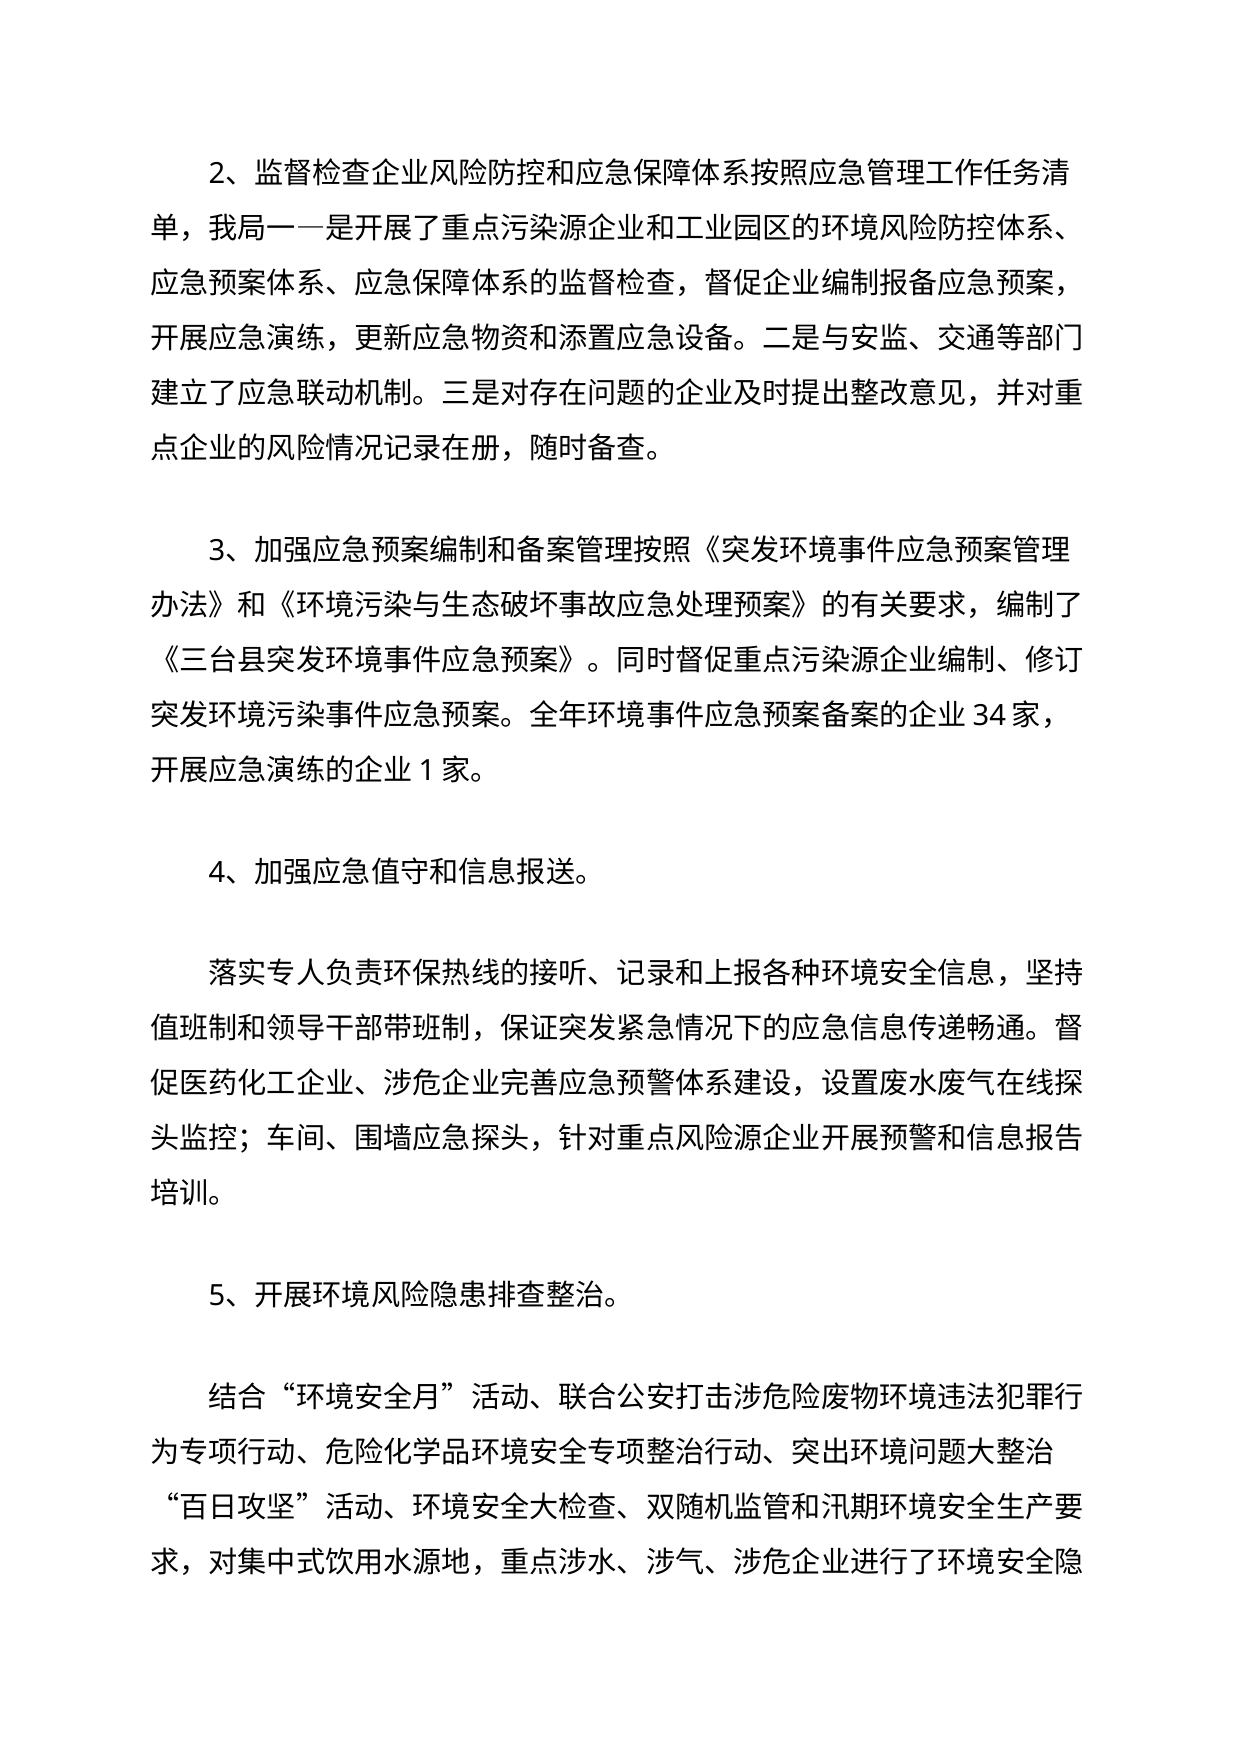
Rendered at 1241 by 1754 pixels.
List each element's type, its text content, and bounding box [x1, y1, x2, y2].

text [150, 1373, 1090, 1580]
text 4、加强应急值守和信息报送。 [150, 848, 1090, 891]
text 落实专人负责环保热线的接听、记录和上报各种环境安全信息，坚持值班制和领导干部带班制，保证突发紧急情况下的应急信息传递畅通。督促医药化工企业、涉危企业完善应急预警体系建设，设置废水废气在线探头监控；车间、围墙应急探头，针对重点风险源企业开展预警和信息报告培训。 [150, 950, 1090, 1212]
text 5、开展环境风险隐患排查整治。 [150, 1271, 1090, 1314]
text 2、监督检查企业风险防控和应急保障体系按照应急管理工作任务清单，我局一—是开展了重点污染源企业和工业园区的环境风险防控体系、应急预案体系、应急保障体系的监督检查，督促企业编制报备应急预案，开展应急演练，更新应急物资和添置应急设备。二是与安监、交通等部门建立了应急联动机制。三是对存在问题的企业及时提出整改意见，并对重点企业的风险情况记录在册，随时备查。 [150, 150, 1090, 467]
text 3、加强应急预案编制和备案管理按照《突发环境事件应急预案管理办法》和《环境污染与生态破坏事故应急处理预案》的有关要求，编制了《三台县突发环境事件应急预案》。同时督促重点污染源企业编制、修订突发环境污染事件应急预案。全年环境事件应急预案备案的企业34家，开展应急演练的企业1家。 [150, 526, 1090, 788]
